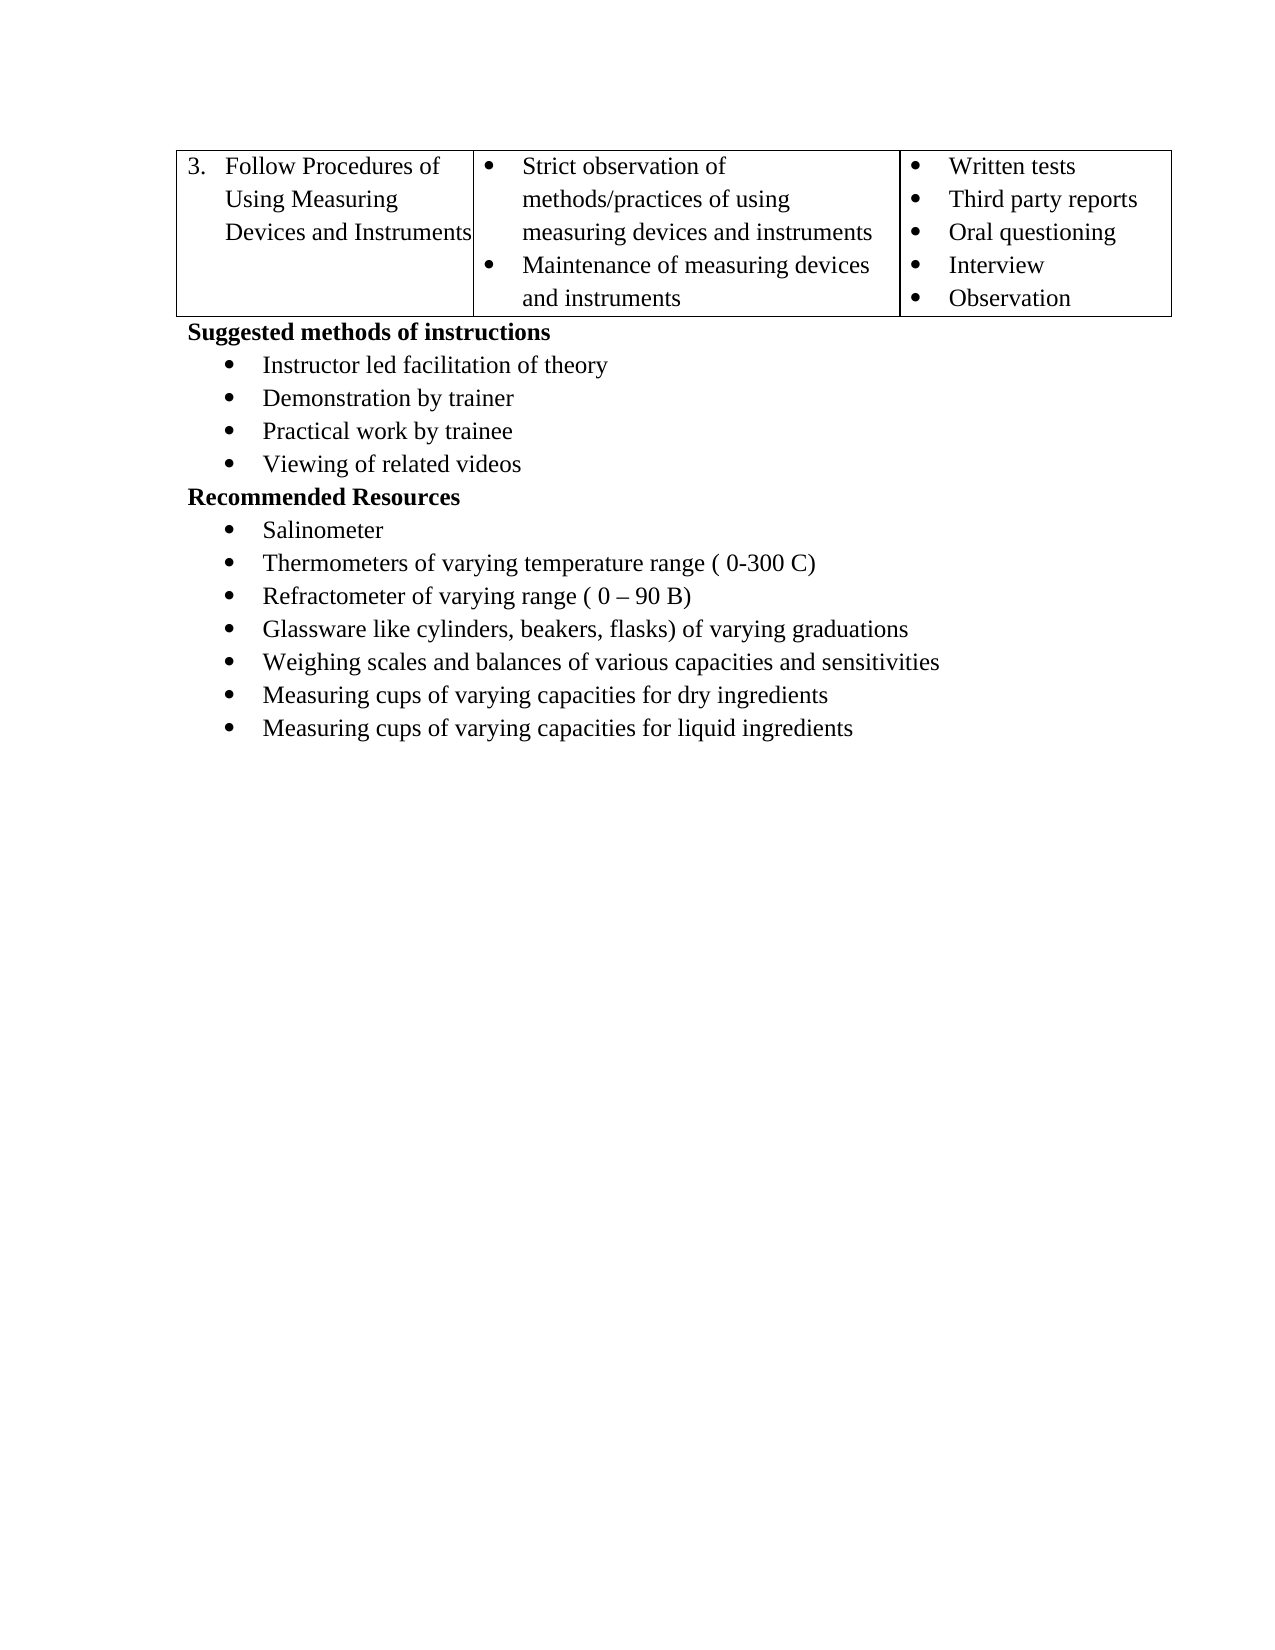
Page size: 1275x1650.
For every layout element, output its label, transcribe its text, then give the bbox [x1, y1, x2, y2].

table_cell Follow Procedures of Using Measuring Devices and Instruments [177, 151, 473, 316]
list Refractometer of varying range ( 0 – 90 B) [225, 581, 1090, 610]
list Practical work by trainee [225, 416, 1087, 444]
list Salinometer [225, 515, 1090, 544]
list Measuring cups of varying capacities for liquid ingredients [225, 713, 1087, 742]
list Demonstration by trainer [225, 383, 1087, 412]
list Glassware like cylinders, beakers, flasks) of varying graduations [225, 614, 1087, 643]
text Recommended Resources [187, 482, 1087, 511]
list Weighing scales and balances of various capacities and sensitivities [225, 647, 1087, 676]
table_cell Strict observation of methods/practices of using measuring devices and instruments Maintenance of measuring devices and instruments [474, 151, 899, 316]
list Instructor led facilitation of theory [225, 350, 1087, 378]
list Thermometers of varying temperature range ( 0-300 C) [225, 548, 1090, 577]
text Suggested methods of instructions [187, 317, 1087, 346]
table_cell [901, 151, 1171, 316]
list Viewing of related videos [225, 449, 1087, 478]
list Measuring cups of varying capacities for dry ingredients [225, 680, 1087, 709]
